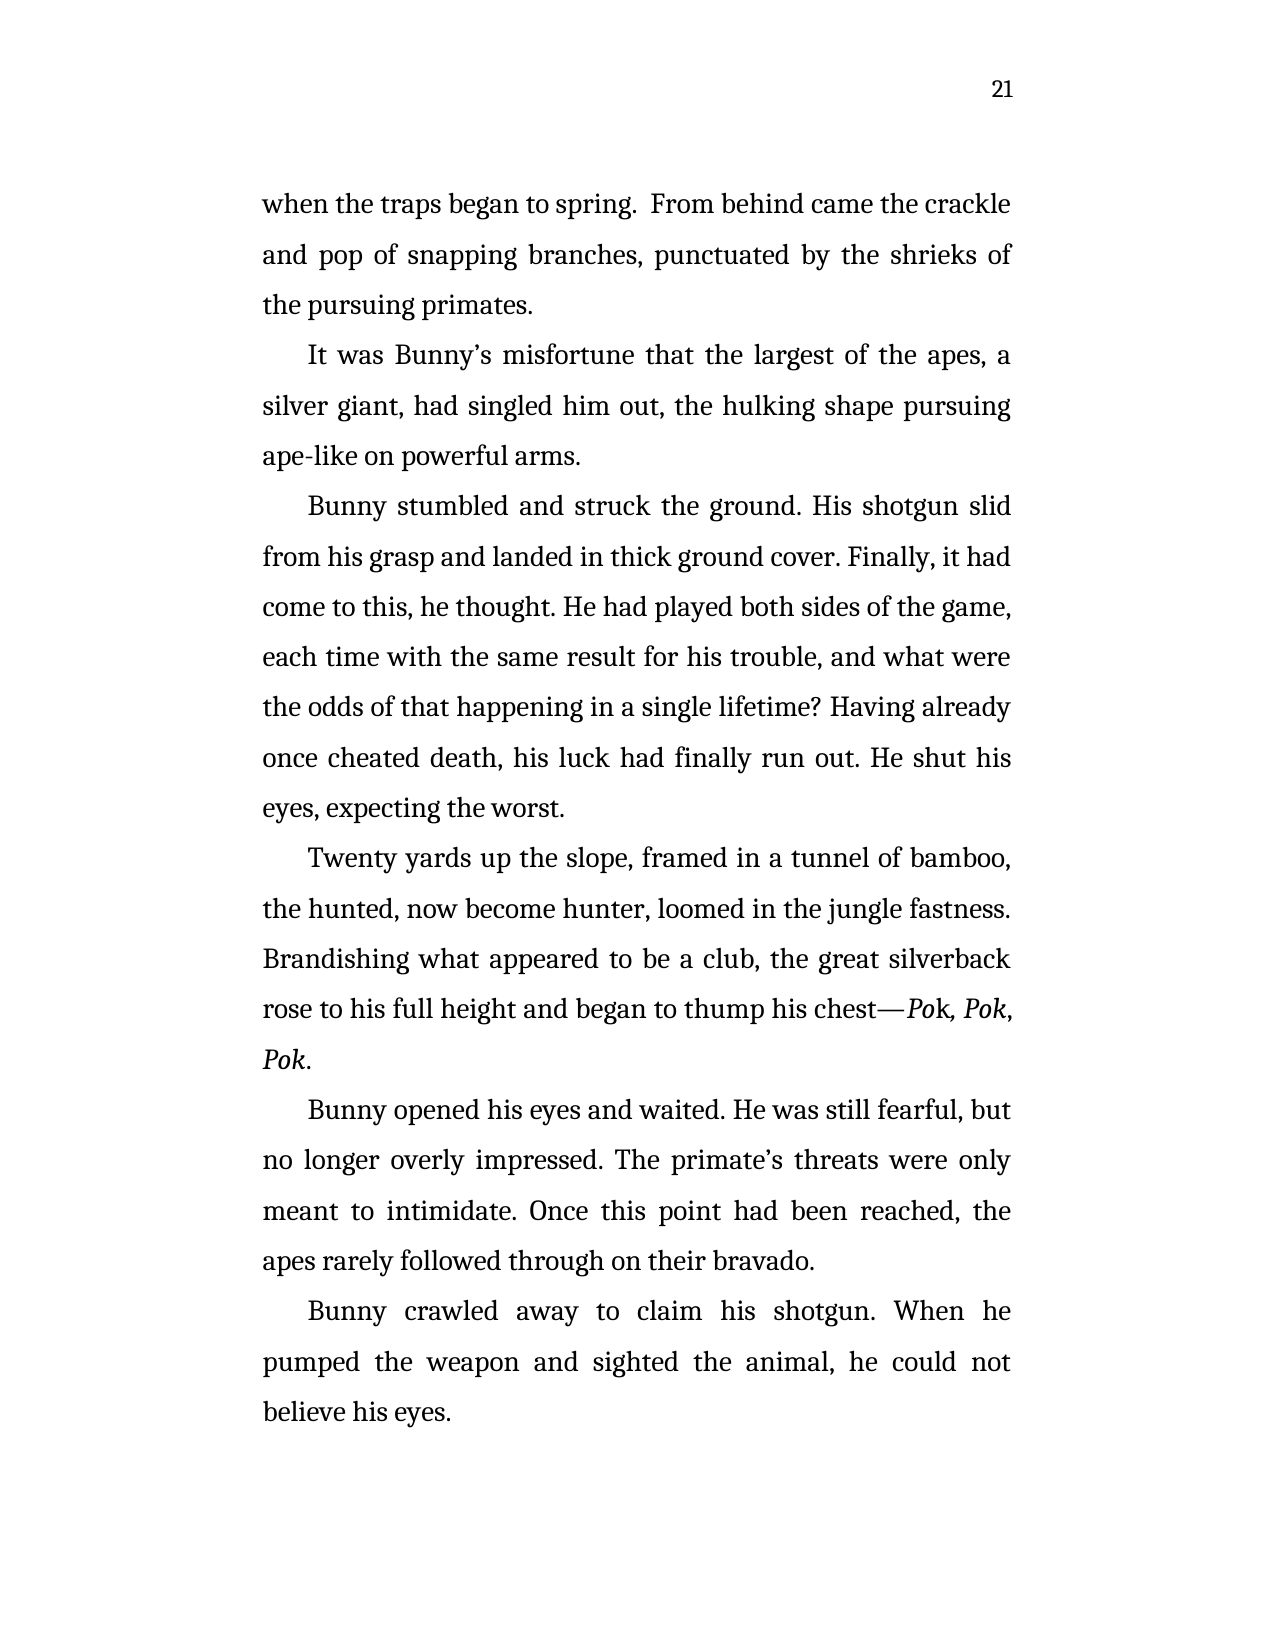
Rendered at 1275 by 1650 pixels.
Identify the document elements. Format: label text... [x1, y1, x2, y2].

text Twenty yards up the slope, framed in a tunnel of bamboo, the hunted, now become hunter, loomed in the jungle fastness. Brandishing what appeared to be a club, the great silverback rose to his full height and began to thump his chest—Pok, Pok, Pok. [262, 842, 1012, 1076]
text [262, 187, 1012, 322]
text Bunny crawled away to claim his shotgun. When he pumped the weapon and sighted the animal, he could not believe his eyes. [262, 1294, 1012, 1428]
text It was Bunny’s misfortune that the largest of the apes, a silver giant, had singled him out, the hulking shape pursuing ape-like on powerful arms. [262, 338, 1012, 473]
text Bunny stumbled and struck the ground. His shotgun slid from his grasp and landed in thick ground cover. Finally, it had come to this, he thought. He had played both sides of the game, each time with the same result for his trouble, and what were the odds of that happening in a single lifetime? Having already once cheated death, his luck had finally run out. He shut his eyes, expecting the worst. [262, 489, 1012, 825]
text Bunny opened his eyes and waited. He was still fearful, but no longer overly impressed. The primate’s threats were only meant to intimidate. Once this point had been reached, the apes rarely followed through on their bravado. [262, 1093, 1012, 1278]
